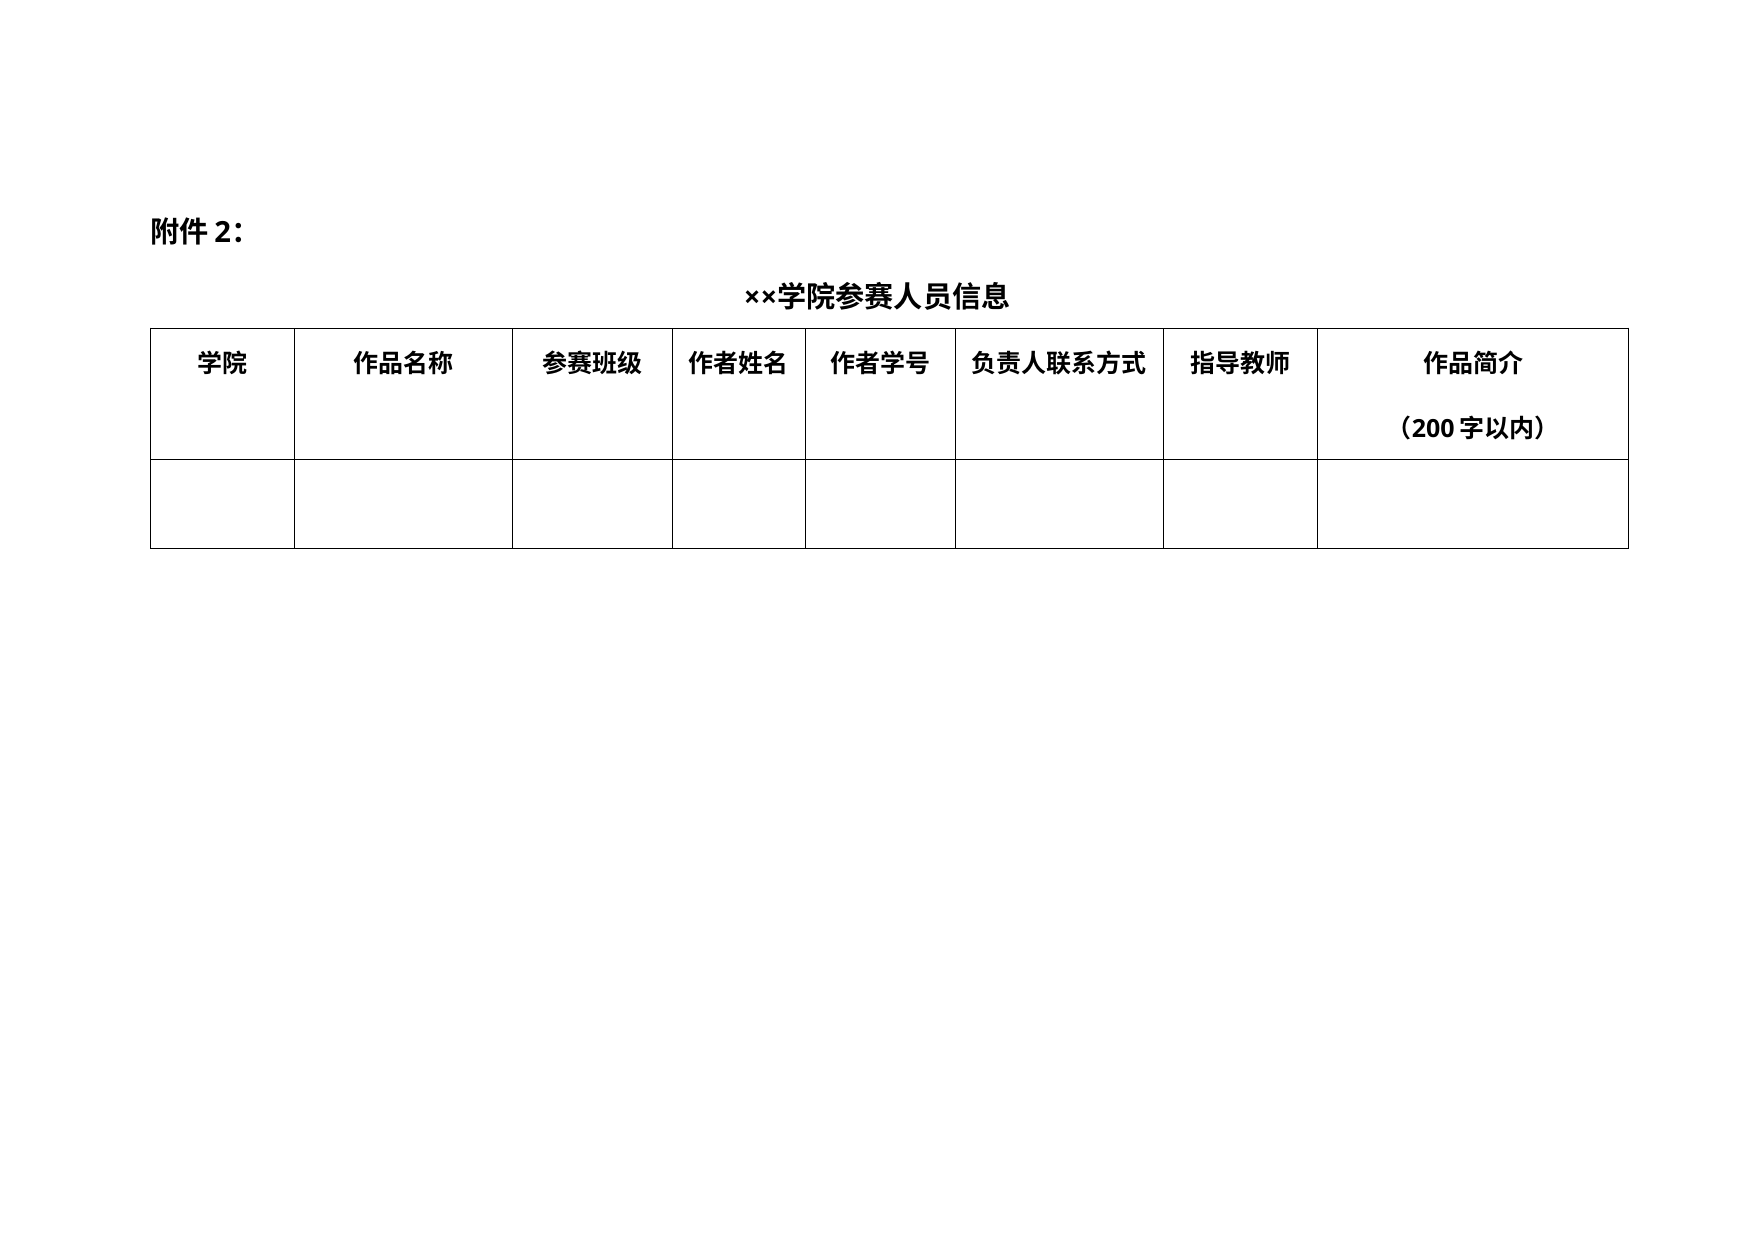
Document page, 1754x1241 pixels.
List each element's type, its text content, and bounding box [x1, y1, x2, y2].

text 附件2： [150, 198, 1604, 263]
table_cell [1318, 460, 1628, 548]
table_header 参赛班级 [513, 329, 672, 459]
table_header 学院 [151, 329, 294, 459]
text ××学院参赛人员信息 [150, 263, 1604, 328]
table_header 作品简介 （200字以内） [1318, 329, 1628, 459]
table_cell [151, 460, 294, 548]
table_cell [806, 460, 955, 548]
table_header 作品名称 [295, 329, 512, 459]
table_cell [513, 460, 672, 548]
table_header 负责人联系方式 [956, 329, 1163, 459]
table_cell [956, 460, 1163, 548]
table_cell [295, 460, 512, 548]
table_header 作者学号 [806, 329, 955, 459]
table_cell [673, 460, 805, 548]
table_cell [1164, 460, 1317, 548]
table_header 指导教师 [1164, 329, 1317, 459]
table_header 作者姓名 [673, 329, 805, 459]
